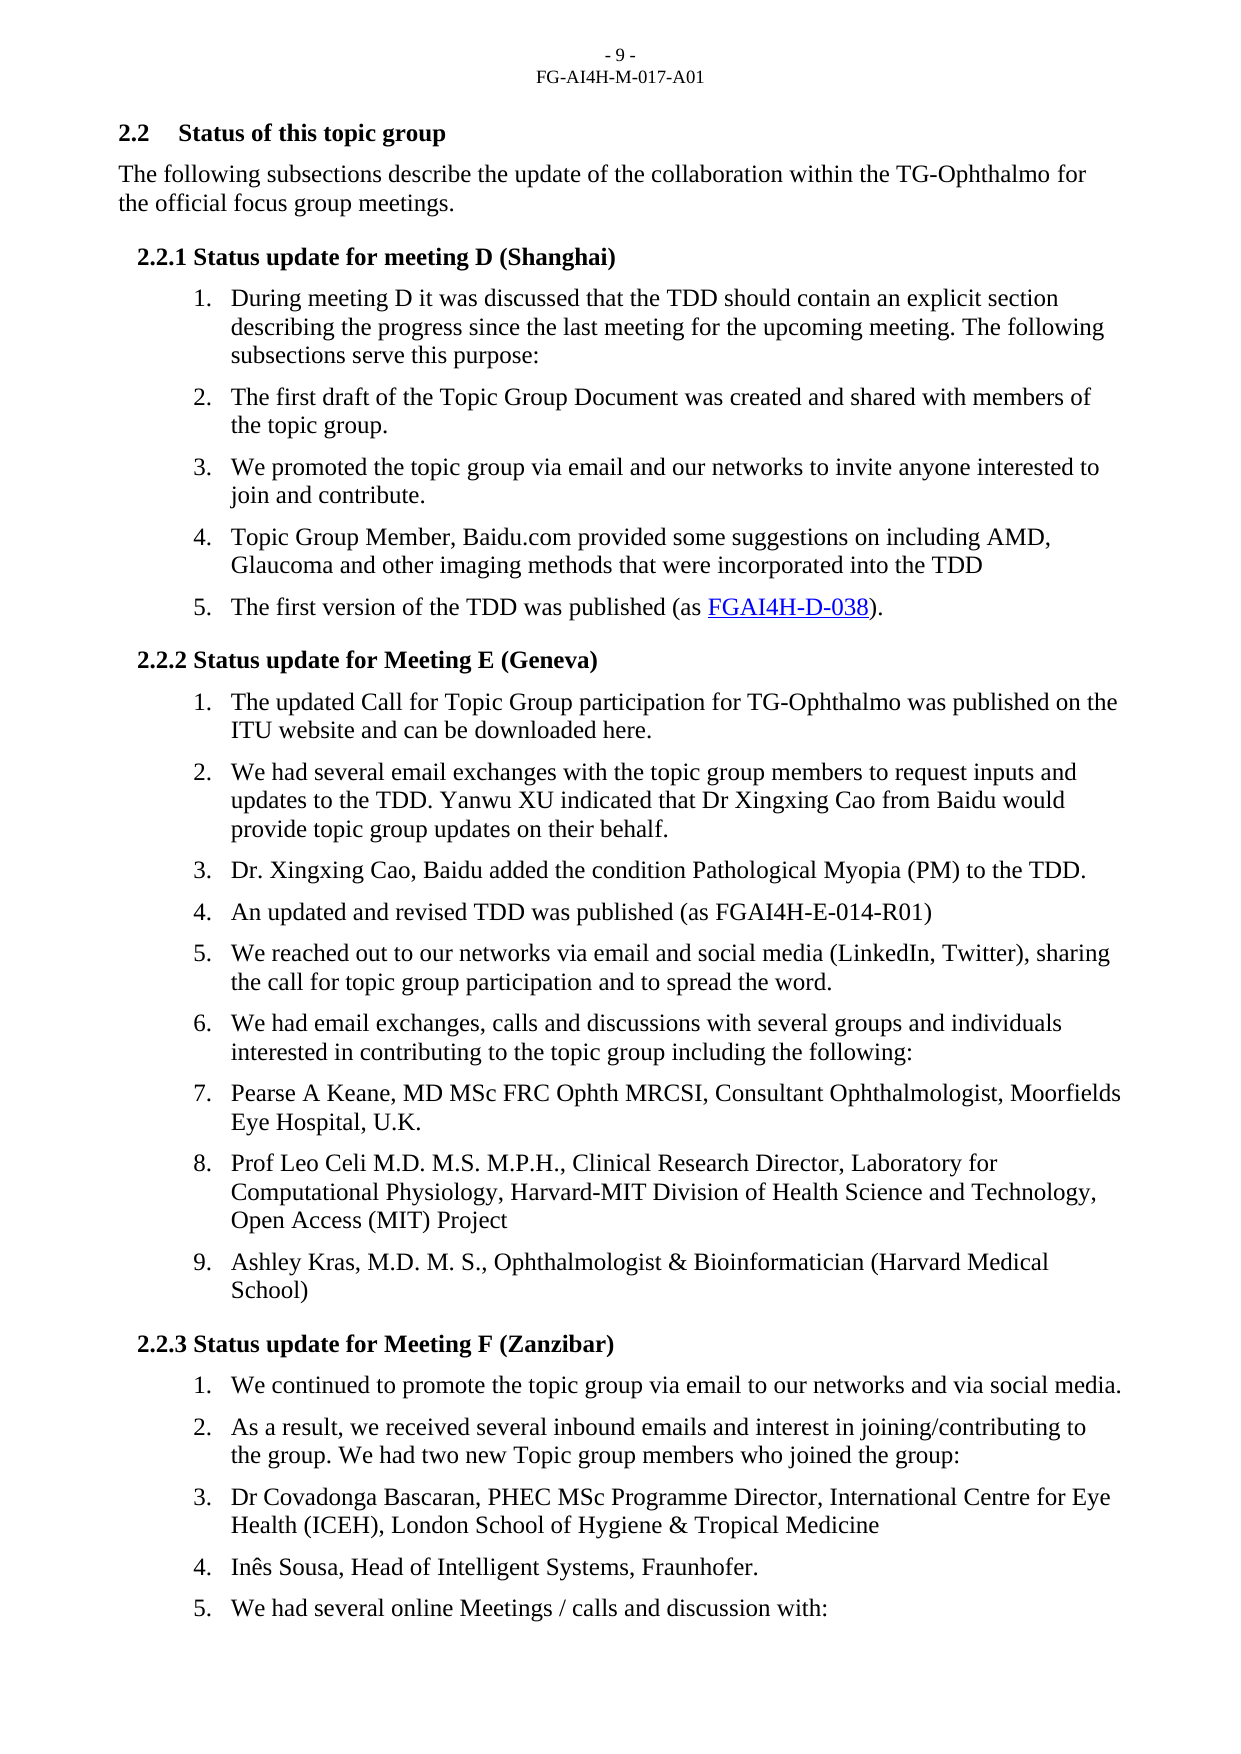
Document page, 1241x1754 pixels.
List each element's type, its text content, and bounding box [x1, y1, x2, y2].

list Inês Sousa, Head of Intelligent Systems, Fraunhofer. [193, 1552, 1122, 1581]
list Ashley Kras, M.D. M. S., Ophthalmologist & Bioinformatician (Harvard Medical School) [193, 1247, 1122, 1304]
list Pearse A Keane, MD MSc FRC Ophth MRCSI, Consultant Ophthalmologist, Moorfields Eye Hospital, U.K. [193, 1078, 1122, 1136]
list We reached out to our networks via email and social media (LinkedIn, Twitter), sharing the call for topic group participation and to spread the word. [193, 938, 1122, 996]
list The updated Call for Topic Group participation for TG-Ophthalmo was published on the ITU website and can be downloaded here. [193, 687, 1122, 744]
subtitle Status of this topic group [118, 118, 1122, 147]
list During meeting D it was discussed that the TDD should contain an explicit section describing the progress since the last meeting for the upcoming meeting. The following subsections serve this purpose: [193, 283, 1122, 369]
list The first draft of the Topic Group Document was created and shared with members of the topic group. [193, 382, 1122, 439]
text The following subsections describe the update of the collaboration within the TG-Ophthalmo for the official focus group meetings. [118, 159, 1122, 217]
list We continued to promote the topic group via email to our networks and via social media. [193, 1371, 1122, 1399]
subtitle Status update for Meeting F (Zanzibar) [137, 1329, 1122, 1358]
list An updated and revised TDD was published (as FGAI4H-E-014-R01) [193, 897, 1122, 926]
list We had several email exchanges with the topic group members to request inputs and updates to the TDD. Yanwu XU indicated that Dr Xingxing Cao from Baidu would provide topic group updates on their behalf. [193, 757, 1122, 843]
list Dr Covadonga Bascaran, PHEC MSc Programme Director, International Centre for Eye Health (ICEH), London School of Hygiene & Tropical Medicine [193, 1482, 1122, 1539]
list Dr. Xingxing Cao, Baidu added the condition Pathological Myopia (PM) to the TDD. [193, 856, 1122, 884]
list The first version of the TDD was published (as FGAI4H-D-038). [193, 592, 1122, 621]
list We promoted the topic group via email and our networks to invite anyone interested to join and contribute. [193, 452, 1122, 509]
list Topic Group Member, Baidu.com provided some suggestions on including AMD, Glaucoma and other imaging methods that were incorporated into the TDD [193, 522, 1122, 579]
list Prof Leo Celi M.D. M.S. M.P.H., Clinical Research Director, Laboratory for Computational Physiology, Harvard-MIT Division of Health Science and Technology, Open Access (MIT) Project [193, 1148, 1122, 1234]
subtitle Status update for Meeting E (Geneva) [137, 646, 1122, 674]
list As a result, we received several inbound emails and interest in joining/contributing to the group. We had two new Topic group members who joined the group: [193, 1412, 1122, 1469]
list We had email exchanges, calls and discussions with several groups and individuals interested in contributing to the topic group including the following: [193, 1008, 1122, 1066]
list We had several online Meetings / calls and discussion with: [193, 1593, 1122, 1622]
subtitle Status update for meeting D (Shanghai) [137, 242, 1122, 271]
